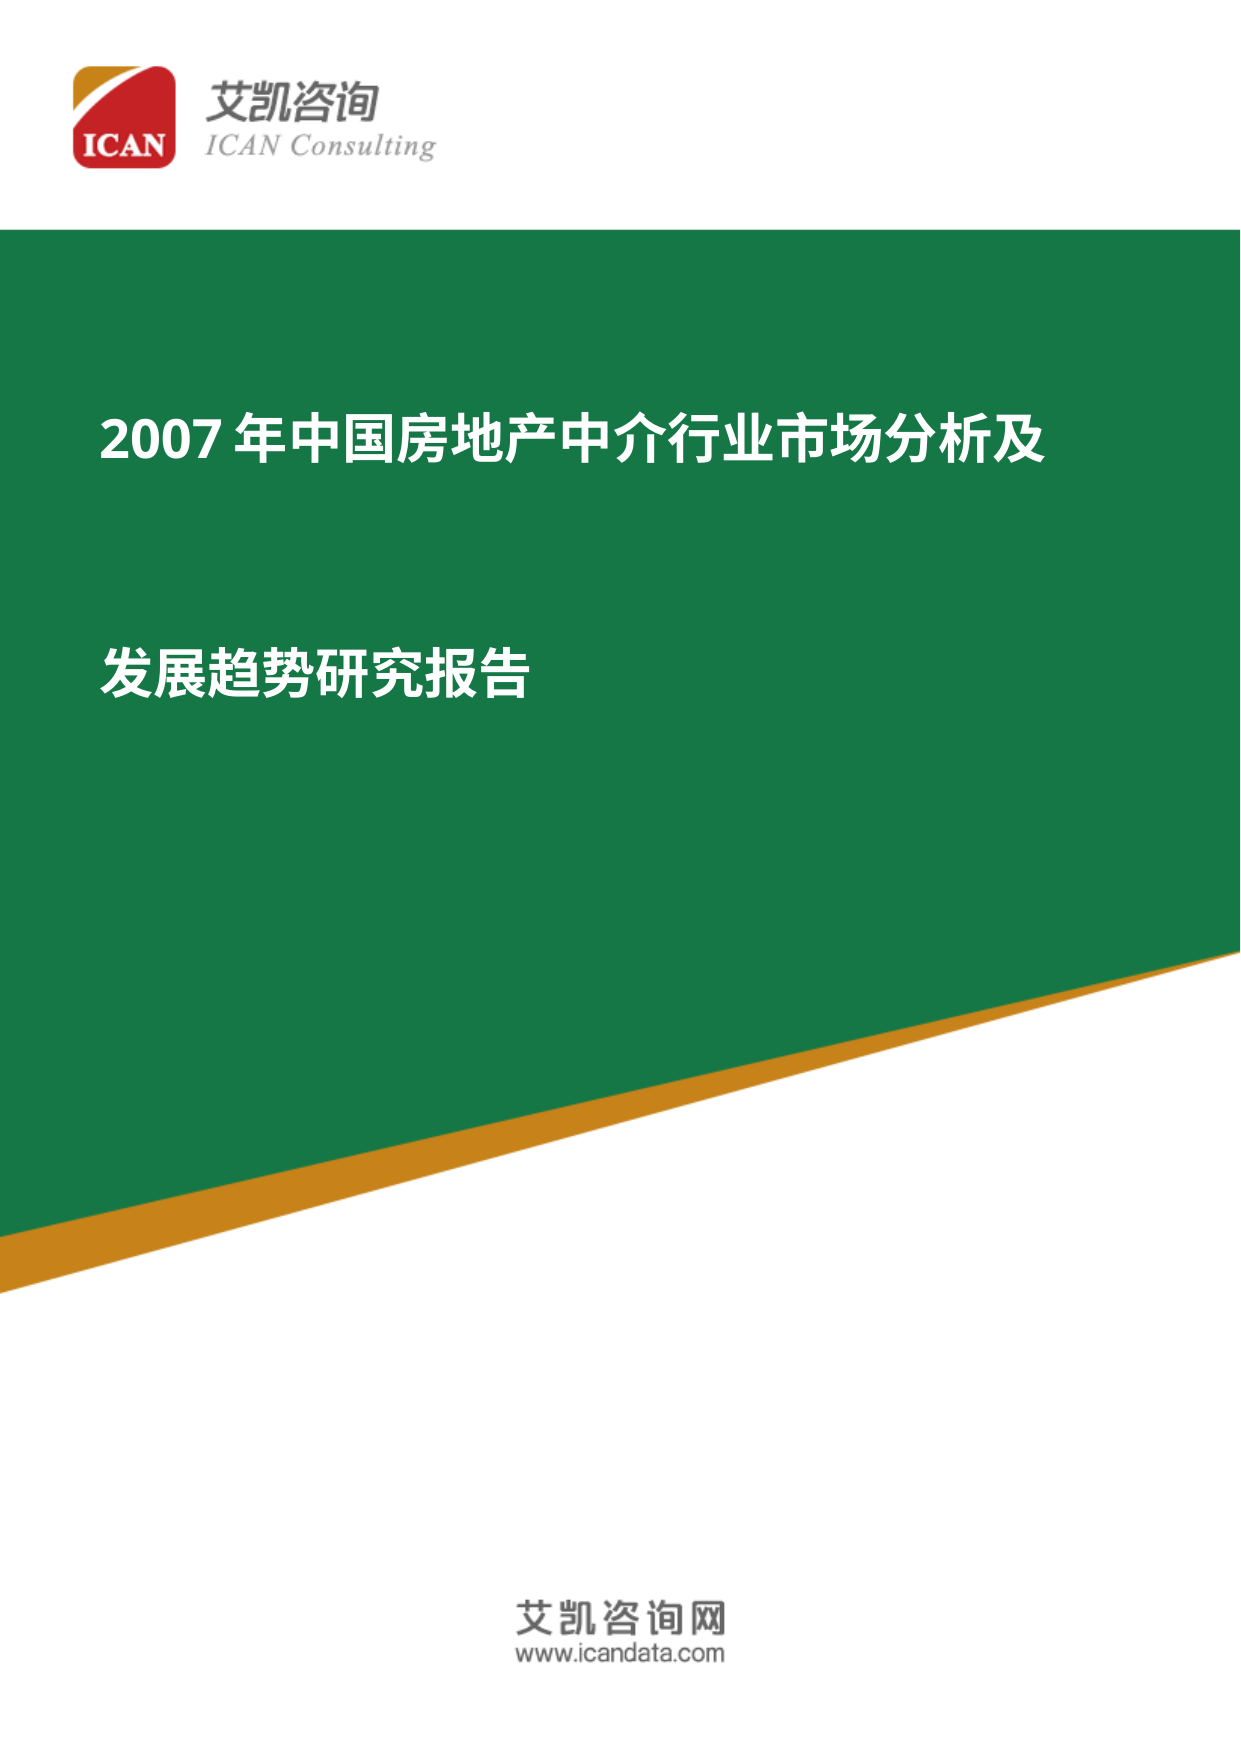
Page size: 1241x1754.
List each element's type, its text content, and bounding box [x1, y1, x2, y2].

subtitle 2007年中国房地产中介行业市场分析及发展趋势研究报告 [99, 386, 1053, 718]
picture [0, 5, 1241, 1754]
